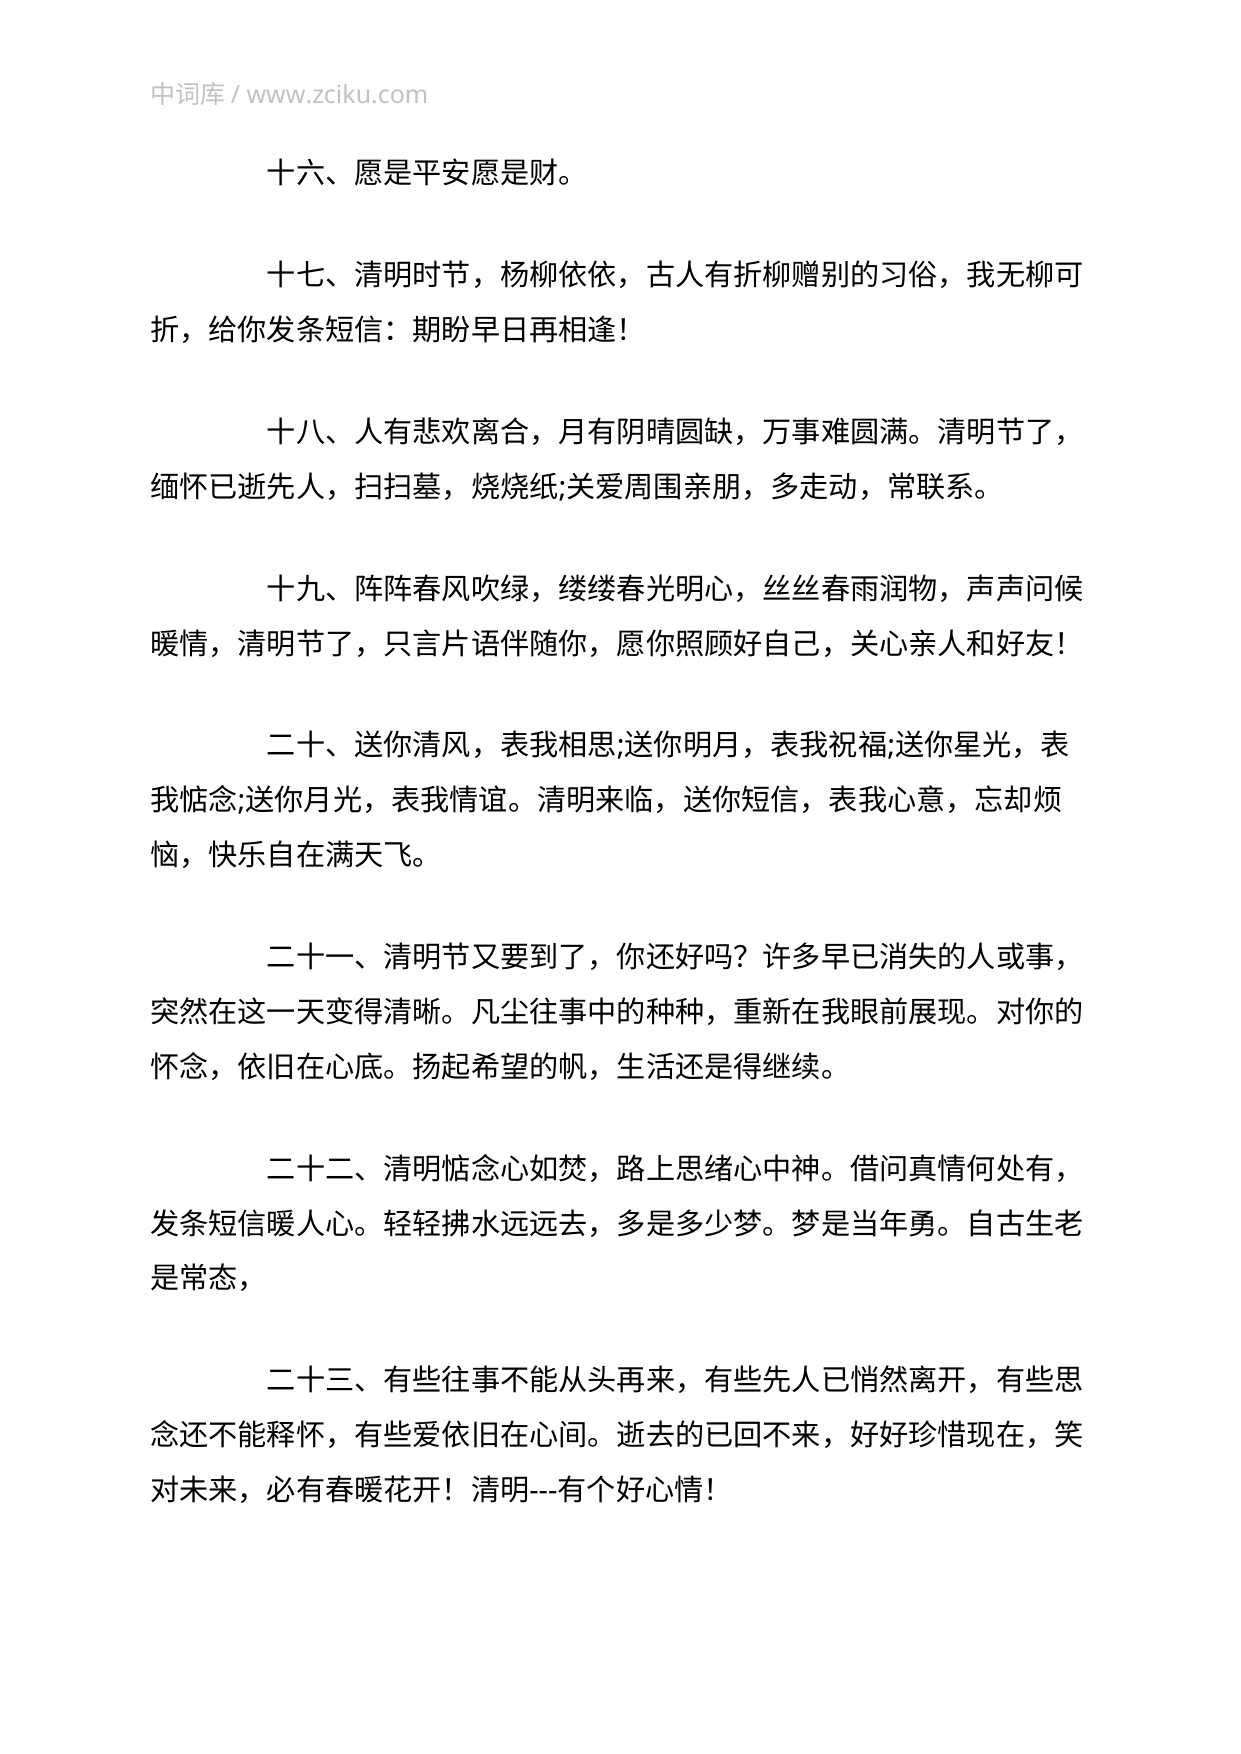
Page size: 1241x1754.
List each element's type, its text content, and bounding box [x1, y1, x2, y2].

text 十六、愿是平安愿是财。 [150, 150, 1090, 192]
text 二十、送你清风，表我相思;送你明月，表我祝福;送你星光，表我惦念;送你月光，表我情谊。清明来临，送你短信，表我心意，忘却烦恼，快乐自在满天飞。 [150, 722, 1090, 874]
text 二十二、清明惦念心如焚，路上思绪心中神。借问真情何处有，发条短信暖人心。轻轻拂水远远去，多是多少梦。梦是当年勇。自古生老是常态， [150, 1145, 1090, 1297]
text 十九、阵阵春风吹绿，缕缕春光明心，丝丝春雨润物，声声问候暖情，清明节了，只言片语伴随你，愿你照顾好自己，关心亲人和好友！ [150, 565, 1090, 662]
text 十七、清明时节，杨柳依依，古人有折柳赠别的习俗，我无柳可折，给你发条短信：期盼早日再相逢！ [150, 252, 1090, 349]
text 二十一、清明节又要到了，你还好吗？许多早已消失的人或事，突然在这一天变得清晰。凡尘往事中的种种，重新在我眼前展现。对你的怀念，依旧在心底。扬起希望的帆，生活还是得继续。 [150, 934, 1090, 1086]
text 十八、人有悲欢离合，月有阴晴圆缺，万事难圆满。清明节了，缅怀已逝先人，扫扫墓，烧烧纸;关爱周围亲朋，多走动，常联系。 [150, 408, 1090, 506]
text 二十三、有些往事不能从头再来，有些先人已悄然离开，有些思念还不能释怀，有些爱依旧在心间。逝去的已回不来，好好珍惜现在，笑对未来，必有春暖花开！清明---有个好心情！ [150, 1357, 1090, 1509]
